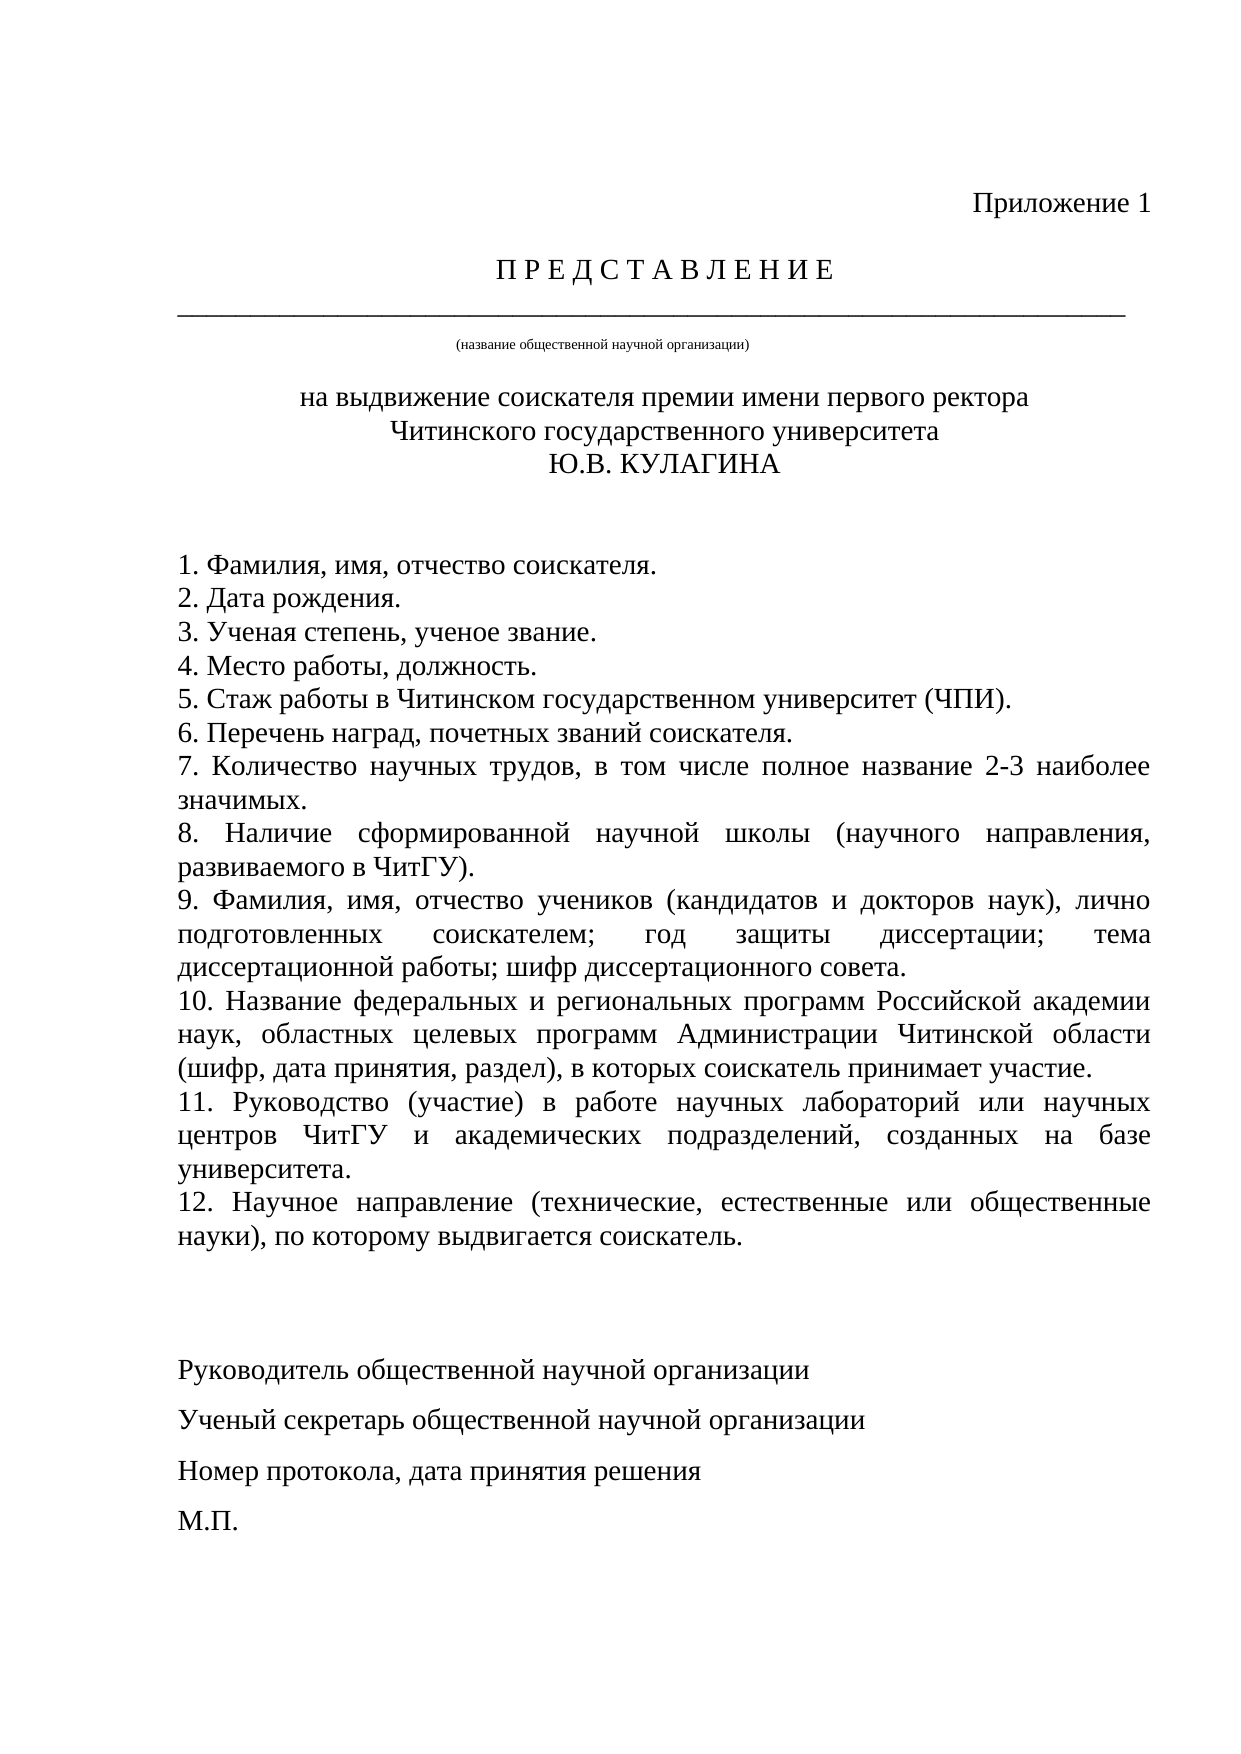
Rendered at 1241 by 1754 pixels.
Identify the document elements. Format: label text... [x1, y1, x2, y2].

text Номер протокола, дата принятия решения [177, 1453, 1152, 1486]
text Руководитель общественной научной организации [177, 1352, 1152, 1386]
text 4. Место работы, должность. [177, 648, 1152, 681]
text 9. Фамилия, имя, отчество учеников (кандидатов и докторов наук), лично подготовленных соискателем; год защиты диссертации; тема диссертационной работы; шифр диссертационного совета. [177, 882, 1152, 983]
text _________________________________________________________________ [177, 286, 1152, 319]
text Ученый секретарь общественной научной организации [177, 1402, 1152, 1436]
text 6. Перечень наград, почетных званий соискателя. [177, 715, 1152, 748]
text 12. Научное направление (технические, естественные или общественные науки), по которому выдвигается соискатель. [177, 1184, 1152, 1251]
text 1. Фамилия, имя, отчество соискателя. [177, 547, 1152, 581]
text (название общественной научной организации) [177, 336, 1152, 365]
text 10. Название федеральных и региональных программ Российской академии наук, областных целевых программ Администрации Читинской области (шифр, дата принятия, раздел), в которых соискатель принимает участие. [177, 983, 1152, 1084]
text 5. Стаж работы в Читинском государственном университет (ЧПИ). [177, 681, 1152, 715]
text Приложение 1 [177, 185, 1152, 219]
text П Р Е Д С Т А В Л Е Н И Е [177, 252, 1152, 286]
text Ю.В. КУЛАГИНА [177, 446, 1152, 480]
text 3. Ученая степень, ученое звание. [177, 614, 1152, 648]
text Читинского государственного университета [177, 413, 1152, 446]
text на выдвижение соискателя премии имени первого ректора [177, 379, 1152, 413]
text 2. Дата рождения. [177, 581, 1152, 614]
text 8. Наличие сформированной научной школы (научного направления, развиваемого в ЧитГУ). [177, 815, 1152, 882]
text 7. Количество научных трудов, в том числе полное название 2-3 наиболее значимых. [177, 748, 1152, 815]
text 11. Руководство (участие) в работе научных лабораторий или научных центров ЧитГУ и академических подразделений, созданных на базе университета. [177, 1084, 1152, 1184]
text М.П. [177, 1503, 1152, 1536]
